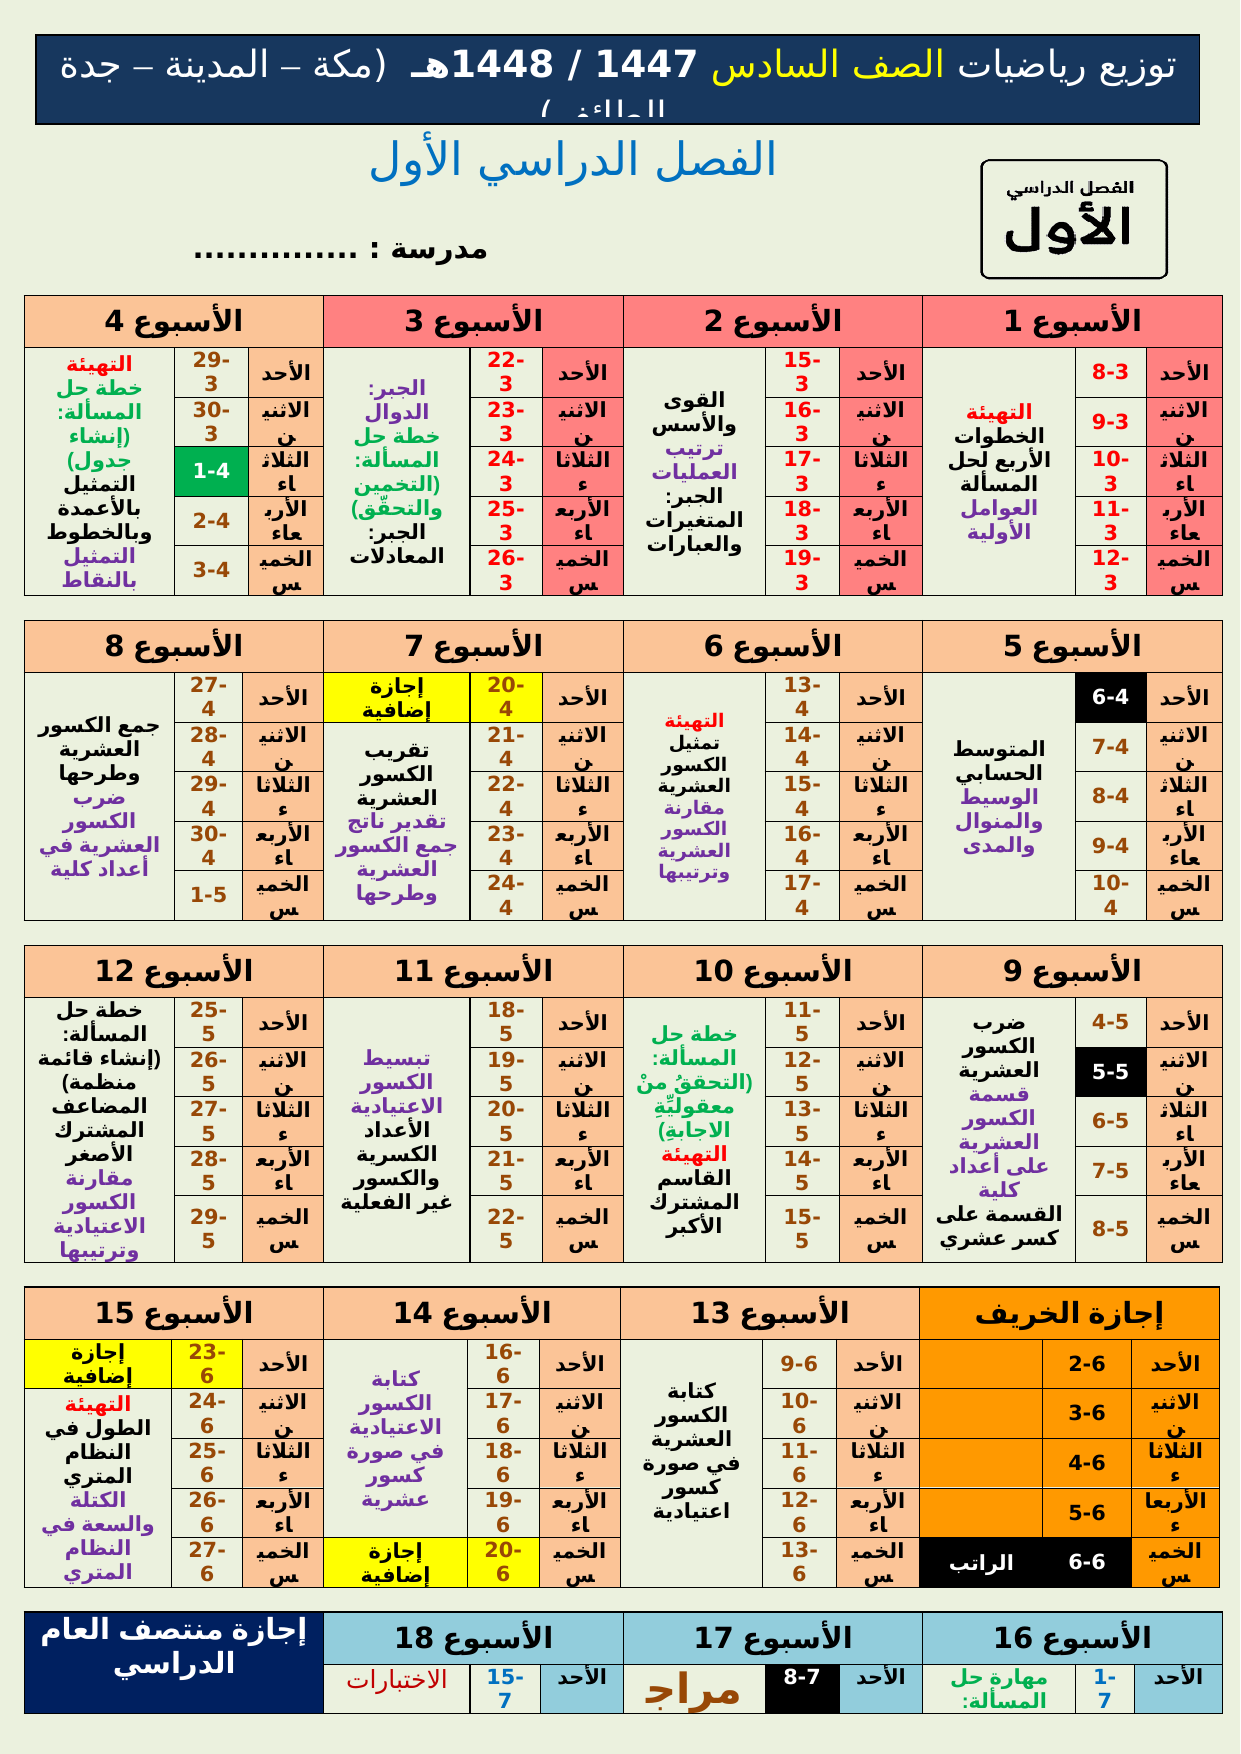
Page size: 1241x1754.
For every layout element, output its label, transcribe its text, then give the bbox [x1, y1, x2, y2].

table_cell الأحد [840, 673, 922, 722]
table_cell 10-4 [1076, 871, 1146, 920]
table_cell 5-6 [1043, 1489, 1131, 1537]
table_cell 8-4 [1076, 772, 1146, 821]
table_cell 7-4 [1076, 723, 1146, 771]
table_cell 28-4 [175, 723, 242, 771]
table_cell الأحد [243, 998, 323, 1047]
table_cell 16-6 [468, 1340, 539, 1388]
table_cell 25-5 [175, 998, 242, 1047]
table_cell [923, 1665, 1075, 1713]
table_cell 17-4 [766, 871, 839, 920]
table_cell الاثنين [1132, 1389, 1219, 1438]
table_cell مراجعة [624, 1665, 765, 1713]
table_cell الاثنين [543, 723, 623, 771]
table_cell كتابة الكسور الاعتيادية في صورة كسور عشرية [324, 1340, 467, 1537]
table_cell الخميس [1147, 546, 1222, 595]
table_cell 29-5 [175, 1196, 242, 1262]
table_cell الاثنين [543, 1048, 623, 1096]
table_cell الراتب [920, 1538, 1042, 1587]
table_cell الأحد [840, 1665, 922, 1713]
table_cell 1-4 [175, 447, 248, 496]
table_cell الخميس [540, 1538, 620, 1587]
table_cell 17-6 [468, 1389, 539, 1438]
table_cell التهيئة الخطوات الأربع لحل المسألة العوامل الأولية [923, 348, 1075, 595]
table_cell 26-5 [175, 1048, 242, 1096]
table_cell الأربعاء [543, 1147, 623, 1195]
table_cell 23-4 [471, 822, 542, 870]
table_cell 20-4 [471, 673, 542, 722]
table_cell الأربعاء [1147, 497, 1222, 545]
table_cell تبسيط الكسور الاعتيادية الأعداد الكسرية والكسور غير الفعلية [324, 998, 469, 1262]
table_cell 13-6 [763, 1538, 836, 1587]
table_cell الثلاثاء [1147, 772, 1222, 821]
table_cell الأربعاء [540, 1489, 620, 1537]
table_cell 20-6 [468, 1538, 539, 1587]
table_cell إجازة إضافية [324, 673, 469, 722]
table_cell 16-4 [766, 822, 839, 870]
table_cell 21-5 [471, 1147, 542, 1195]
table_cell 9-4 [1076, 822, 1146, 870]
table_cell الأربعاء [837, 1489, 919, 1537]
table_cell 2-4 [175, 497, 248, 545]
table_cell الأحد [541, 1665, 623, 1713]
table_cell 27-5 [175, 1097, 242, 1146]
table_cell 4-5 [1076, 998, 1146, 1047]
table_cell 1-7 [1076, 1665, 1134, 1713]
table_cell الثلاثاء [540, 1439, 620, 1487]
table_cell الاثنين [543, 398, 623, 446]
table_cell 13-4 [766, 673, 839, 722]
table_cell الثلاثاء [837, 1439, 919, 1487]
table_cell 25-3 [471, 497, 542, 545]
table_cell الأربعاء [243, 1489, 323, 1537]
table_cell ضرب الكسور العشرية قسمة الكسور العشرية على أعداد كلية القسمة على كسر عشري [923, 998, 1075, 1262]
table_cell 18-5 [471, 998, 542, 1047]
table_cell 15-5 [766, 1196, 839, 1262]
table_cell 15-7 [471, 1665, 540, 1713]
table_cell الأحد [840, 998, 922, 1047]
table_cell الاثنين [840, 398, 922, 446]
table_header الأسبوع 10 [624, 946, 922, 997]
table_header الأسبوع 8 [25, 621, 323, 672]
table_cell 29-3 [175, 348, 248, 397]
table_cell خطة حل المسألة: (إنشاء قائمة منظمة) المضاعف المشترك الأصغر مقارنة الكسور الاعتيادية وترتيبها [25, 998, 174, 1262]
table_header الأسبوع 17 [624, 1613, 922, 1664]
table_header الأسبوع 4 [25, 296, 323, 347]
table_header الأسبوع 12 [25, 946, 323, 997]
table_cell 12-5 [766, 1048, 839, 1096]
table_cell 17-3 [766, 447, 839, 496]
table_cell 6-4 [1076, 673, 1146, 722]
table_cell كتابة الكسور العشرية في صورة كسور اعتيادية [621, 1340, 762, 1587]
table_cell الأحد [540, 1340, 620, 1388]
table_cell 8-3 [1076, 348, 1146, 397]
table_cell جمع الكسور العشرية وطرحها ضرب الكسور العشرية في أعداد كلية [25, 673, 174, 920]
table_cell الثلاثاء [1132, 1439, 1219, 1487]
table_cell الثلاثاء [243, 1097, 323, 1146]
table_cell 21-4 [471, 723, 542, 771]
table_cell الخميس [243, 871, 323, 920]
picture [977, 157, 1174, 281]
table_cell 22-5 [471, 1196, 542, 1262]
table_cell [920, 1340, 1042, 1388]
table_cell الجبر: الدوال خطة حل المسألة: (التخمين والتحقّق) الجبر: المعادلات [324, 348, 469, 595]
table_cell الثلاثاء [1147, 447, 1222, 496]
table_cell الخميس [243, 1196, 323, 1262]
table_cell 11-3 [1076, 497, 1146, 545]
table_cell 14-4 [766, 723, 839, 771]
table_cell الثلاثاء [840, 1097, 922, 1146]
table_cell الأربعاء [543, 497, 623, 545]
table_cell المتوسط الحسابي الوسيط والمنوال والمدى [923, 673, 1075, 920]
table_cell 7-5 [1076, 1147, 1146, 1195]
table_cell 18-6 [468, 1439, 539, 1487]
table_cell 2-6 [1043, 1340, 1131, 1388]
table_cell الأربعاء [1147, 1147, 1222, 1195]
table_cell الأحد [243, 1340, 323, 1388]
table_cell 3-4 [175, 546, 248, 595]
table_cell الخميس [837, 1538, 919, 1587]
table_cell إجازة إضافية [25, 1340, 171, 1388]
table_cell الأحد [1147, 673, 1222, 722]
table_cell 23-3 [471, 398, 542, 446]
table_cell الخميس [840, 1196, 922, 1262]
table_cell 30-4 [175, 822, 242, 870]
table_cell الاثنين [243, 1048, 323, 1096]
table_cell 27-6 [172, 1538, 242, 1587]
table_cell 19-5 [471, 1048, 542, 1096]
table_header الأسبوع 14 [324, 1288, 620, 1339]
table_cell الأحد [243, 673, 323, 722]
table_cell 10-3 [1076, 447, 1146, 496]
table_cell القوى والأسس ترتيب العمليات الجبر: المتغيرات والعبارات [624, 348, 765, 595]
table_cell الخميس [543, 546, 623, 595]
table_cell 26-3 [471, 546, 542, 595]
table_cell 16-3 [766, 398, 839, 446]
table_cell 14-5 [766, 1147, 839, 1195]
table_cell الثلاثاء [243, 1439, 323, 1487]
table_cell 22-4 [471, 772, 542, 821]
table_cell الأربعاء [1132, 1489, 1219, 1537]
table_header الأسبوع 11 [324, 946, 623, 997]
table_cell 19-6 [468, 1489, 539, 1537]
table_cell [920, 1489, 1042, 1537]
table_cell الأحد [1147, 348, 1222, 397]
table_cell 24-3 [471, 447, 542, 496]
table_cell الأربعاء [1147, 822, 1222, 870]
table_cell الخميس [543, 871, 623, 920]
table_cell 10-6 [763, 1389, 836, 1438]
table_header الأسبوع 18 [324, 1613, 623, 1664]
table_cell الأحد [1147, 998, 1222, 1047]
table_cell الاثنين [249, 398, 323, 446]
table_header الأسبوع 5 [923, 621, 1222, 672]
table_cell التهيئة تمثيل الكسور العشرية مقارنة الكسور العشرية وترتيبها [624, 673, 765, 920]
table_cell إجازة إضافية [324, 1538, 467, 1587]
table_cell الأحد [840, 348, 922, 397]
table_cell الاثنين [837, 1389, 919, 1438]
table_cell 28-5 [175, 1147, 242, 1195]
table_cell الثلاثاء [840, 772, 922, 821]
table_cell الخميس [840, 546, 922, 595]
table_cell الثلاثاء [543, 772, 623, 821]
table_cell التهيئة خطة حل المسألة: (إنشاء جدول) التمثيل بالأعمدة وبالخطوط التمثيل بالنقاط [25, 348, 174, 595]
table_cell 12-6 [763, 1489, 836, 1537]
table_cell 24-6 [172, 1389, 242, 1438]
table_header الأسبوع 9 [923, 946, 1222, 997]
table_cell 6-5 [1076, 1097, 1146, 1146]
table_cell تقريب الكسور العشرية تقدير ناتج جمع الكسور العشرية وطرحها [324, 723, 469, 920]
table_cell الأحد [1132, 1340, 1219, 1388]
table_cell 25-6 [172, 1439, 242, 1487]
table_cell الاثنين [243, 1389, 323, 1438]
table_cell 23-6 [172, 1340, 242, 1388]
table_cell الثلاثاء [840, 447, 922, 496]
table_cell 11-6 [763, 1439, 836, 1487]
table_cell 27-4 [175, 673, 242, 722]
table_cell [920, 1439, 1042, 1487]
table_cell 15-3 [766, 348, 839, 397]
table_cell الأربعاء [243, 822, 323, 870]
table_cell الأربعاء [840, 822, 922, 870]
table_cell الاثنين [840, 723, 922, 771]
table_cell الأربعاء [840, 497, 922, 545]
table_cell الثلاثاء [1147, 1097, 1222, 1146]
table_cell الاثنين [1147, 723, 1222, 771]
table_cell الأحد [249, 348, 323, 397]
table_cell الأحد [837, 1340, 919, 1388]
table_cell الخميس [543, 1196, 623, 1262]
table_cell الاثنين [1147, 398, 1222, 446]
table_cell [920, 1389, 1042, 1438]
table_cell الأربعاء [543, 822, 623, 870]
table_cell 20-5 [471, 1097, 542, 1146]
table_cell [324, 1665, 469, 1713]
table_cell 19-3 [766, 546, 839, 595]
table_cell الخميس [840, 871, 922, 920]
table_cell 18-3 [766, 497, 839, 545]
table_cell الأحد [1135, 1665, 1222, 1713]
table_cell الثلاثاء [543, 1097, 623, 1146]
table_cell الأربعاء [243, 1147, 323, 1195]
table_header الأسبوع 16 [923, 1613, 1222, 1664]
table_cell الثلاثاء [543, 447, 623, 496]
table_cell الأربعاء [840, 1147, 922, 1195]
table_cell 1-5 [175, 871, 242, 920]
table_cell 12-3 [1076, 546, 1146, 595]
table_cell الاثنين [540, 1389, 620, 1438]
table_header الأسبوع 13 [621, 1288, 919, 1339]
table_cell 3-6 [1043, 1389, 1131, 1438]
table_cell 6-6 [1043, 1538, 1131, 1587]
table_cell الأربعاء [249, 497, 323, 545]
table_cell خطة حل المسألة: (التحققُ منْ معقوليِّةِ الاجابةِ) التهيئة القاسم المشترك الأكبر [624, 998, 765, 1262]
table_cell الخميس [249, 546, 323, 595]
table_cell 13-5 [766, 1097, 839, 1146]
table_cell 8-5 [1076, 1196, 1146, 1262]
table_cell الخميس [1147, 1196, 1222, 1262]
table_cell الثلاثاء [243, 772, 323, 821]
table_header الأسبوع 1 [923, 296, 1222, 347]
table_header الأسبوع 2 [624, 296, 922, 347]
table_cell الأحد [543, 348, 623, 397]
table_cell الاثنين [1147, 1048, 1222, 1096]
table_cell الأحد [543, 998, 623, 1047]
table_cell الخميس [243, 1538, 323, 1587]
table_cell 29-4 [175, 772, 242, 821]
table_cell 9-6 [763, 1340, 836, 1388]
table_cell 8-7 [766, 1665, 839, 1713]
table_cell 9-3 [1076, 398, 1146, 446]
table_cell الخميس [1132, 1538, 1219, 1587]
table_cell 30-3 [175, 398, 248, 446]
table_header الأسبوع 15 [25, 1288, 323, 1339]
table_cell الاثنين [840, 1048, 922, 1096]
table_header الأسبوع 7 [324, 621, 623, 672]
table_cell التهيئة الطول في النظام المتري الكتلة والسعة في النظام المتري [25, 1389, 171, 1587]
table_cell الخميس [1147, 871, 1222, 920]
table_header الأسبوع 3 [324, 296, 623, 347]
table_cell الاثنين [243, 723, 323, 771]
table_cell 11-5 [766, 998, 839, 1047]
table_cell 15-4 [766, 772, 839, 821]
table_cell الأحد [543, 673, 623, 722]
table_cell 26-6 [172, 1489, 242, 1537]
table_header إجازة الخريف [920, 1288, 1219, 1339]
table_cell 5-5 [1076, 1048, 1146, 1096]
table_cell 4-6 [1043, 1439, 1131, 1487]
table_cell الثلاثاء [249, 447, 323, 496]
table_cell 22-3 [471, 348, 542, 397]
table_header إجازة منتصف العام الدراسي من 20/7/1447 إلى 28/7/1447 [25, 1613, 323, 1713]
table_header الأسبوع 6 [624, 621, 922, 672]
table_cell 24-4 [471, 871, 542, 920]
